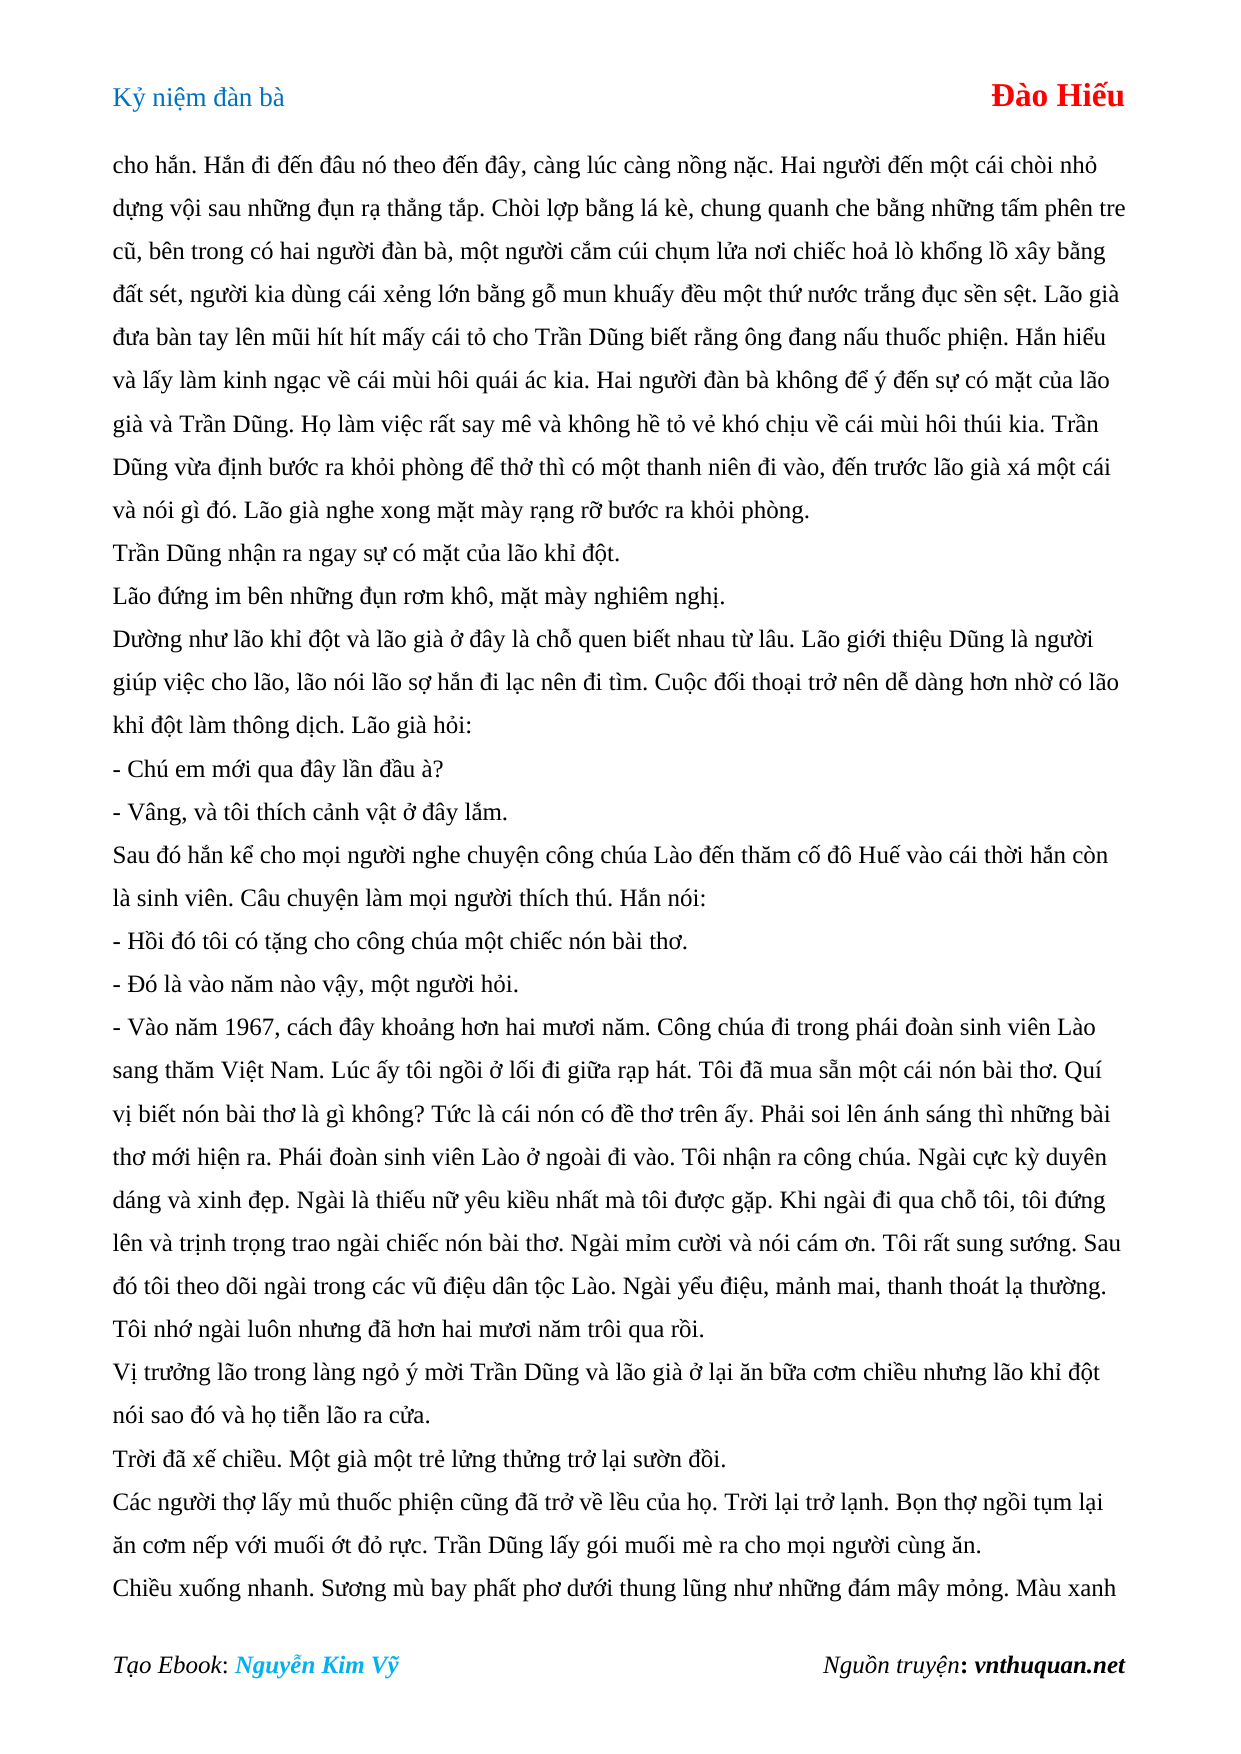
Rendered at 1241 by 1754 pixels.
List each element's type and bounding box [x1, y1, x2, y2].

text [112, 150, 1128, 1602]
